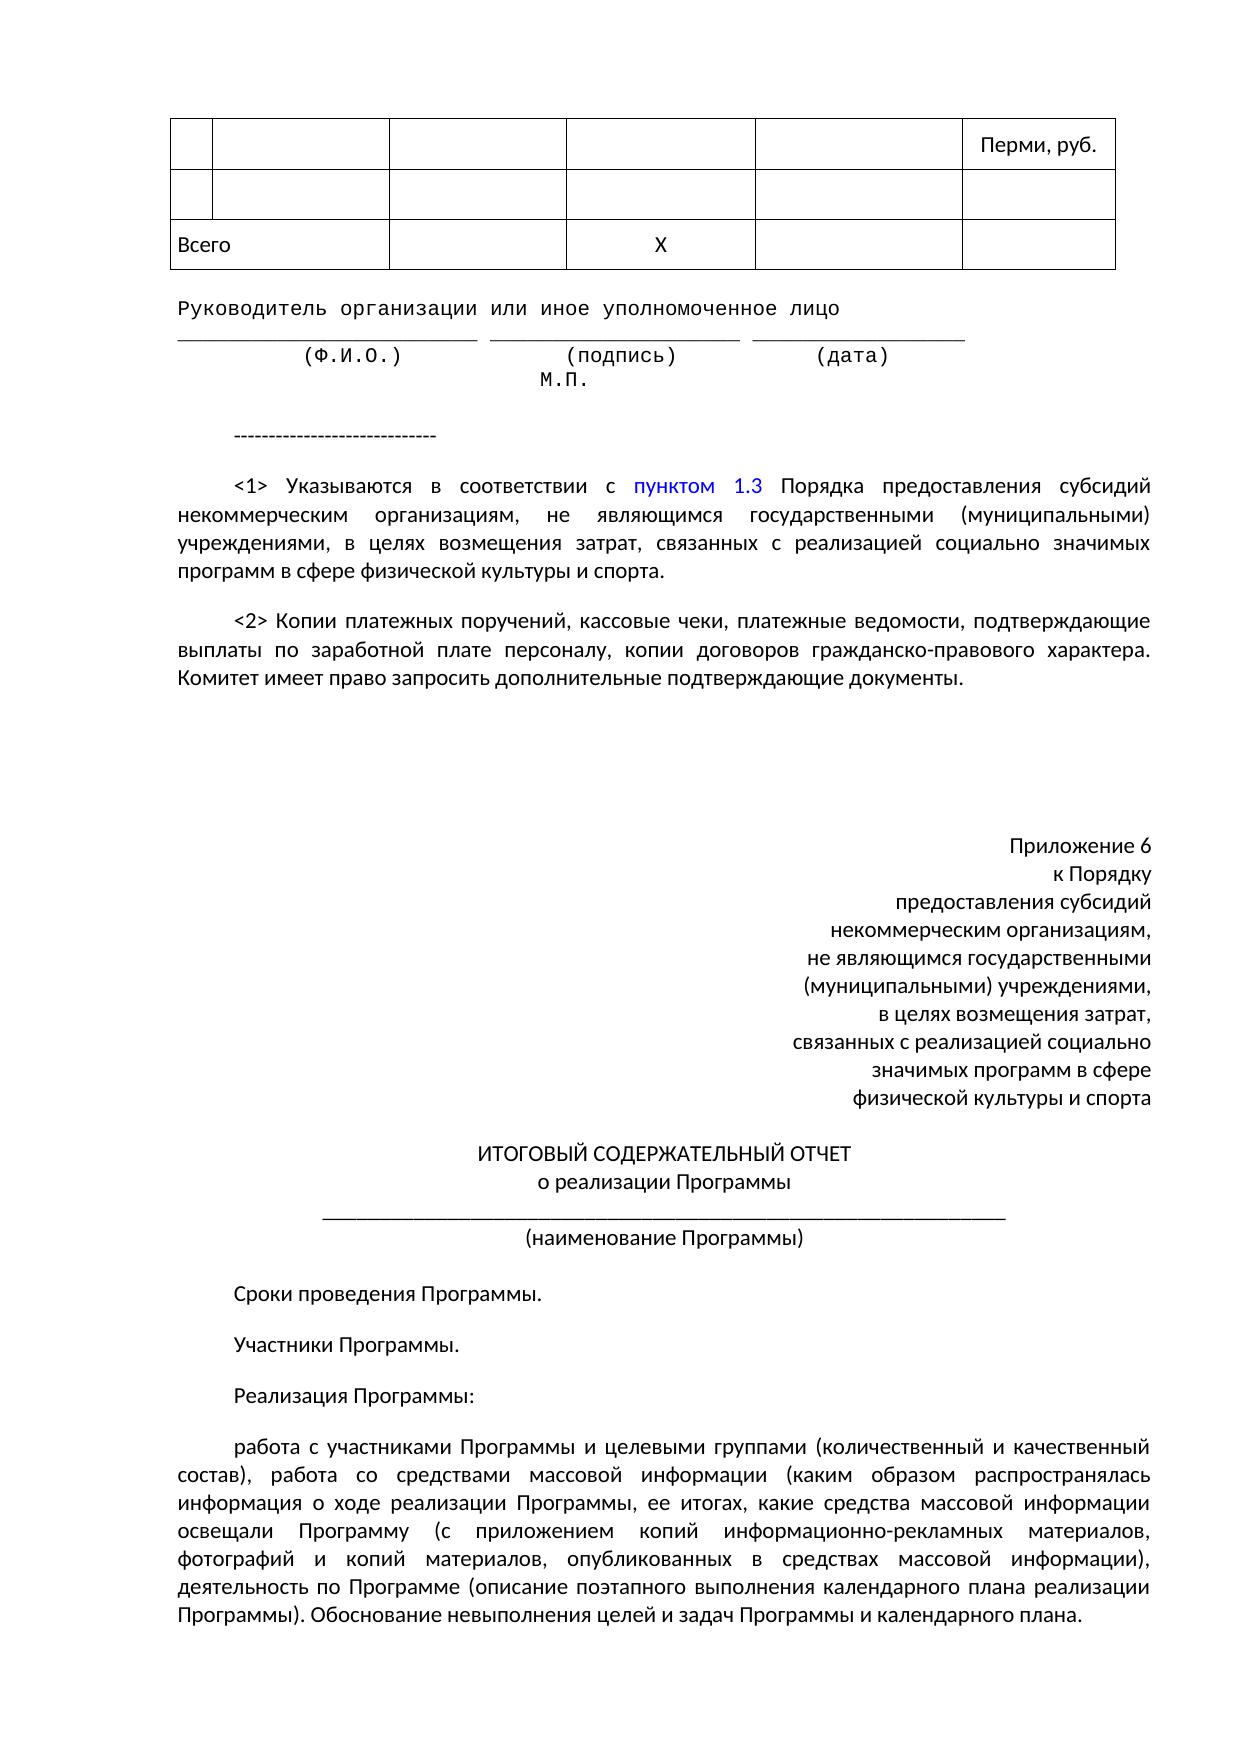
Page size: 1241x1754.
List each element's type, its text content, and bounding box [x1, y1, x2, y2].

text М.П. [177, 369, 1152, 393]
table_cell X [567, 220, 755, 269]
table_cell [756, 220, 962, 269]
text Приложение 6 [177, 831, 1152, 859]
text Участники Программы. [177, 1330, 1152, 1358]
text (муниципальными) учреждениями, [177, 971, 1152, 999]
text ИТОГОВЫЙ СОДЕРЖАТЕЛЬНЫЙ ОТЧЕТ [177, 1139, 1152, 1167]
text не являющимся государственными [177, 943, 1152, 971]
text о реализации Программы [177, 1167, 1152, 1195]
text ________________________ ____________________ _________________ [177, 322, 1152, 345]
text (наименование Программы) [177, 1223, 1152, 1251]
table_cell [171, 170, 212, 219]
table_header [213, 119, 389, 168]
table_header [567, 119, 755, 168]
text <2> Копии платежных поручений, кассовые чеки, платежные ведомости, подтверждающие выплаты по заработной плате персоналу, копии договоров гражданско-правового характера. Комитет имеет право запросить дополнительные подтверждающие документы. [177, 607, 1152, 691]
text к Порядку [177, 859, 1152, 887]
table_cell [213, 170, 389, 219]
text (Ф.И.О.) (подпись) (дата) [177, 345, 1152, 369]
table_cell [567, 170, 755, 219]
text <1> Указываются в соответствии с пунктом 1.3 Порядка предоставления субсидий некоммерческим организациям, не являющимся государственными (муниципальными) учреждениями, в целях возмещения затрат, связанных с реализацией социально значимых программ в сфере физической культуры и спорта. [177, 472, 1152, 584]
text некоммерческим организациям, [177, 915, 1152, 943]
table_cell [390, 170, 566, 219]
text Реализация Программы: [177, 1381, 1152, 1409]
text значимых программ в сфере [177, 1055, 1152, 1083]
text ----------------------------- [177, 421, 1152, 449]
table_cell [963, 170, 1115, 219]
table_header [390, 119, 566, 168]
text физической культуры и спорта [177, 1083, 1152, 1111]
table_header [756, 119, 962, 168]
text работа с участниками Программы и целевыми группами (количественный и качественный состав), работа со средствами массовой информации (каким образом распространялась информация о ходе реализации Программы, ее итогах, какие средства массовой информации освещали Программу (с приложением копий информационно-рекламных материалов, фотографий и копий материалов, опубликованных в средствах массовой информации), деятельность по Программе (описание поэтапного выполнения календарного плана реализации Программы). Обоснование невыполнения целей и задач Программы и календарного плана. [177, 1432, 1152, 1628]
table_cell [756, 170, 962, 219]
text Сроки проведения Программы. [177, 1279, 1152, 1307]
text ____________________________________________________________ [177, 1195, 1152, 1223]
text Руководитель организации или иное уполномоченное лицо [177, 298, 1152, 322]
table_cell [390, 220, 566, 269]
table_header N [171, 119, 212, 168]
table_cell Всего [171, 220, 389, 269]
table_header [963, 119, 1115, 168]
text в целях возмещения затрат, [177, 999, 1152, 1027]
text связанных с реализацией социально [177, 1027, 1152, 1055]
text предоставления субсидий [177, 887, 1152, 915]
table_cell [963, 220, 1115, 269]
